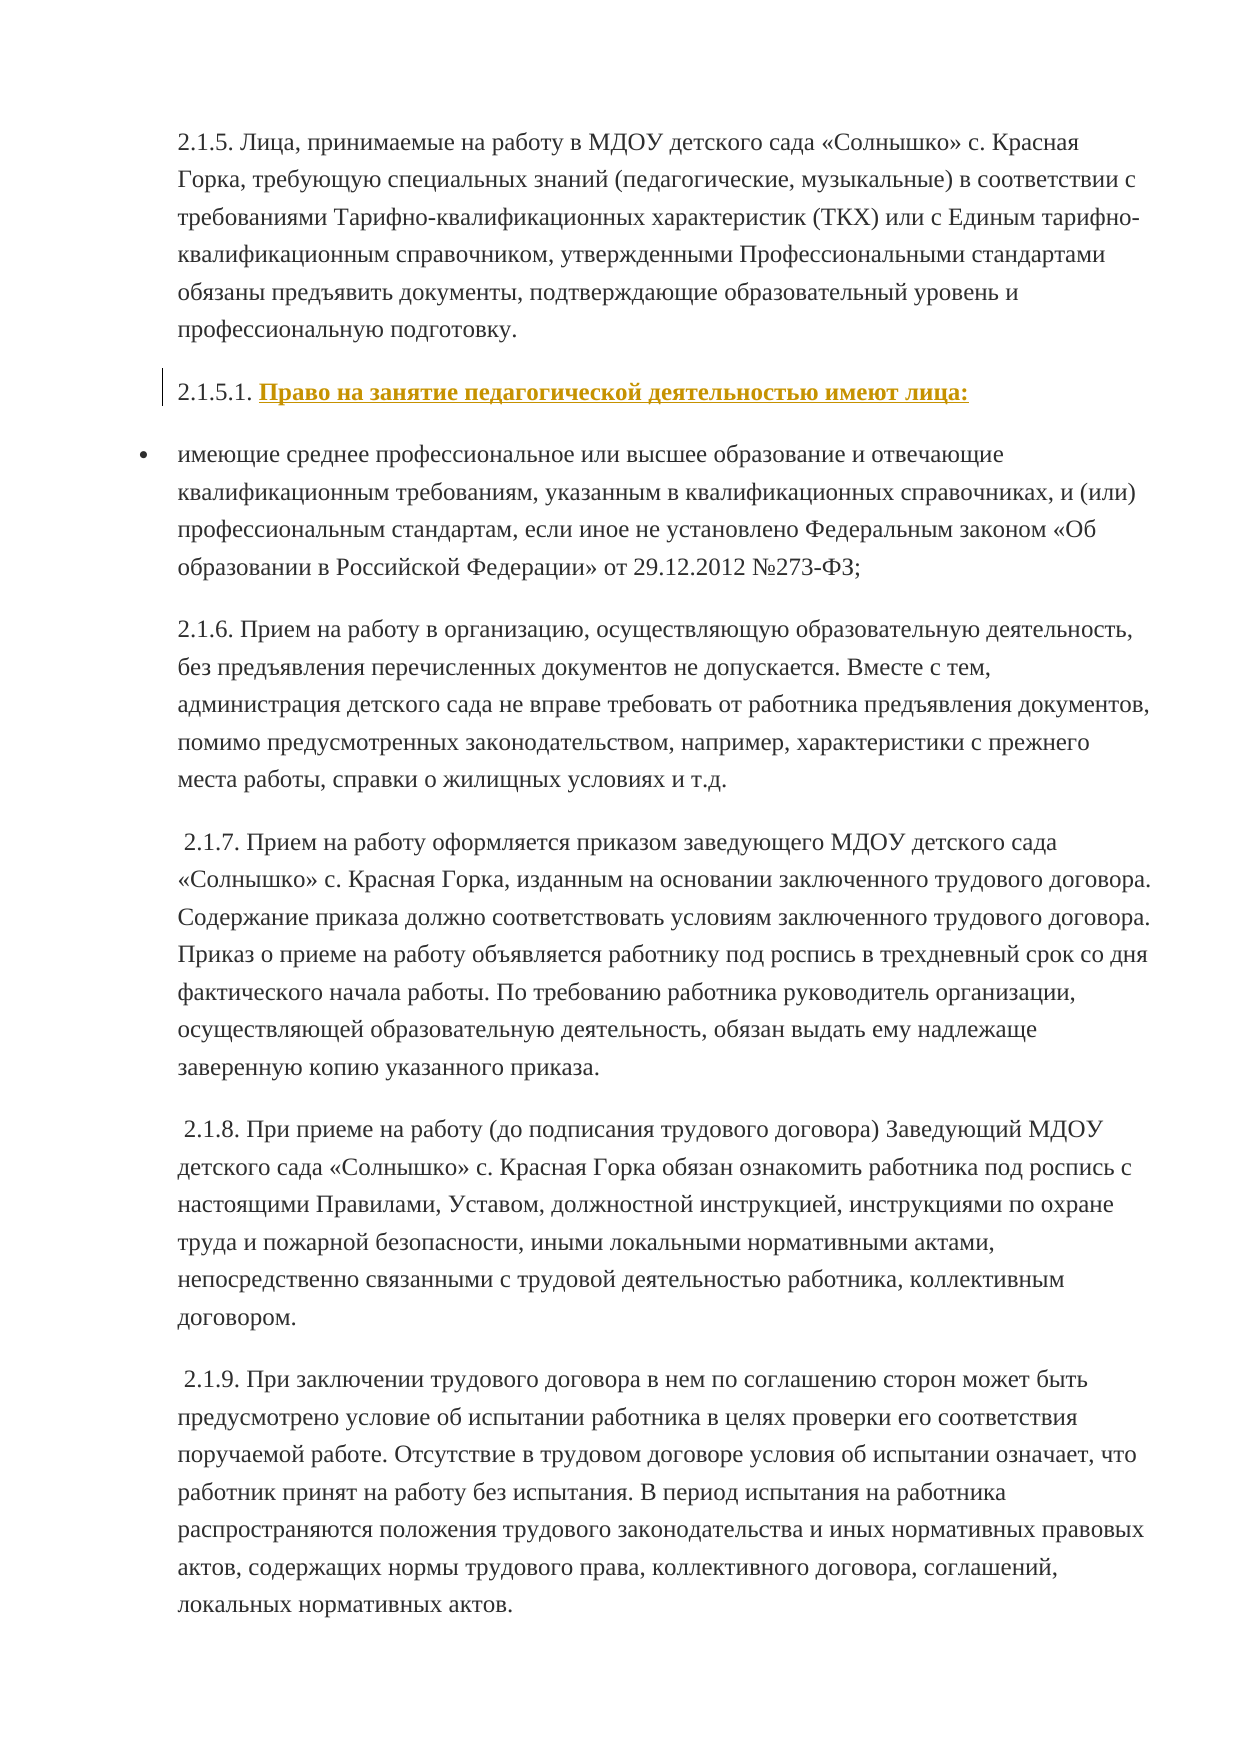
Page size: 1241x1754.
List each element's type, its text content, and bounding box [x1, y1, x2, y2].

text 2.1.7. Прием на работу оформляется приказом заведующего МДОУ детского сада «Солнышко» с. Красная Горка, изданным на основании заключенного трудового договора. Содержание приказа должно соответствовать условиям заключенного трудового договора. Приказ о приеме на работу объявляется работнику под роспись в трехдневный срок со дня фактического начала работы. По требованию работника руководитель организации, осуществляющей образовательную деятельность, обязан выдать ему надлежаще заверенную копию указанного приказа. [177, 818, 1152, 1081]
text 2.1.8. При приеме на работу (до подписания трудового договора) Заведующий МДОУ детского сада «Солнышко» с. Красная Горка обязан ознакомить работника под роспись с настоящими Правилами, Уставом, должностной инструкцией, инструкциями по охране труда и пожарной безопасности, иными локальными нормативными актами, непосредственно связанными с трудовой деятельностью работника, коллективным договором. [177, 1106, 1152, 1331]
text 2.1.5. Лица, принимаемые на работу в МДОУ детского сада «Солнышко» с. Красная Горка, требующую специальных знаний (педагогические, музыкальные) в соответствии с требованиями Тарифно-квалификационных характеристик (ТКХ) или с Единым тарифно-квалификационным справочником, утвержденными Профессиональными стандартами обязаны предъявить документы, подтверждающие образовательный уровень и профессиональную подготовку. [177, 118, 1152, 343]
list имеющие среднее профессиональное или высшее образование и отвечающие квалификационным требованиям, указанным в квалификационных справочниках, и (или) профессиональным стандартам, если иное не установлено Федеральным законом «Об образовании в Российской Федерации» от 29.12.2012 №273-ФЗ; [140, 431, 1152, 581]
text 2.1.5.1. [177, 368, 1152, 406]
text 2.1.9. При заключении трудового договора в нем по соглашению сторон может быть предусмотрено условие об испытании работника в целях проверки его соответствия поручаемой работе. Отсутствие в трудовом договоре условия об испытании означает, что работник принят на работу без испытания. В период испытания на работника распространяются положения трудового законодательства и иных нормативных правовых актов, содержащих нормы трудового права, коллективного договора, соглашений, локальных нормативных актов. [177, 1356, 1152, 1618]
text 2.1.6. Прием на работу в организацию, осуществляющую образовательную деятельность, без предъявления перечисленных документов не допускается. Вместе с тем, администрация детского сада не вправе требовать от работника предъявления документов, помимо предусмотренных законодательством, например, характеристики с прежнего места работы, справки о жилищных условиях и т.д. [177, 606, 1152, 793]
